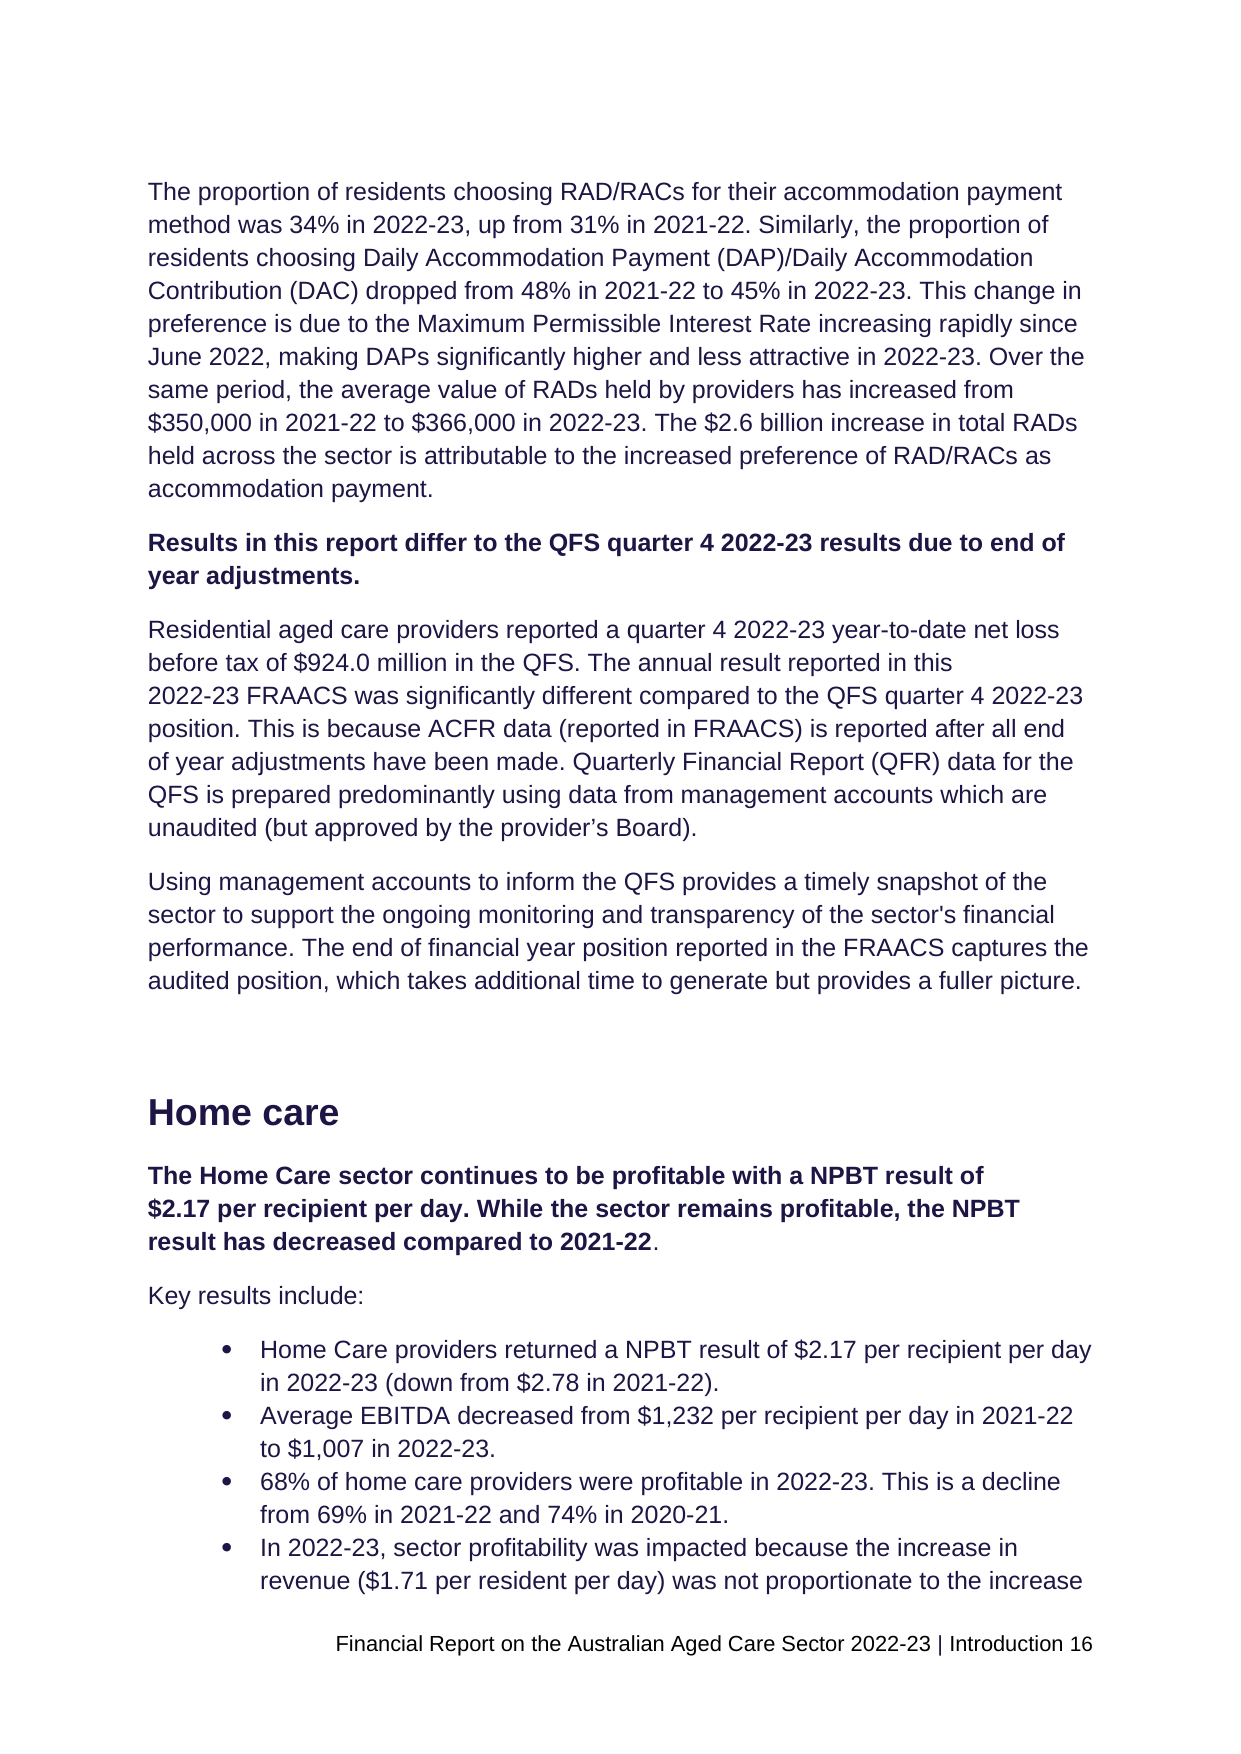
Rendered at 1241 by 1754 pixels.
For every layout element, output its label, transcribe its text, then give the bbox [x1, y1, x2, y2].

list 68% of home care providers were profitable in 2022-23. This is a decline from 69% in 2021-22 and 74% in 2020-21. [222, 1467, 1092, 1529]
text Home care [148, 1090, 1092, 1133]
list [222, 1533, 1092, 1595]
text Results in this report differ to the QFS quarter 4 2022-23 results due to end of year adjustments. [148, 528, 1092, 590]
text The proportion of residents choosing RAD/RACs for their accommodation payment method was 34% in 2022-23, up from 31% in 2021-22. Similarly, the proportion of residents choosing Daily Accommodation Payment (DAP)/Daily Accommodation Contribution (DAC) dropped from 48% in 2021-22 to 45% in 2022-23. This change in preference is due to the Maximum Permissible Interest Rate increasing rapidly since June 2022, making DAPs significantly higher and less attractive in 2022-23. Over the same period, the average value of RADs held by providers has increased from $350,000 in 2021-22 to $366,000 in 2022-23. The $2.6 billion increase in total RADs held across the sector is attributable to the increased preference of RAD/RACs as accommodation payment. [148, 177, 1092, 503]
text Residential aged care providers reported a quarter 4 2022-23 year-to-date net loss before tax of $924.0 million in the QFS. The annual result reported in this 2022-23 FRAACS was significantly different compared to the QFS quarter 4 2022-23 position. This is because ACFR data (reported in FRAACS) is reported after all end of year adjustments have been made. Quarterly Financial Report (QFR) data for the QFS is prepared predominantly using data from management accounts which are unaudited (but approved by the provider’s Board). [148, 615, 1092, 842]
text Key results include: [148, 1281, 1092, 1309]
text Using management accounts to inform the QFS provides a timely snapshot of the sector to support the ongoing monitoring and transparency of the sector's financial performance. The end of financial year position reported in the FRAACS captures the audited position, which takes additional time to generate but provides a fuller picture. [148, 867, 1092, 995]
list Home Care providers returned a NPBT result of $2.17 per recipient per day in 2022-23 (down from $2.78 in 2021-22). [222, 1334, 1092, 1396]
text The Home Care sector continues to be profitable with a NPBT result of $2.17 per recipient per day. While the sector remains profitable, the NPBT result has decreased compared to 2021-22. [148, 1161, 1092, 1256]
list Average EBITDA decreased from $1,232 per recipient per day in 2021-22 to $1,007 in 2022-23. [222, 1401, 1092, 1463]
